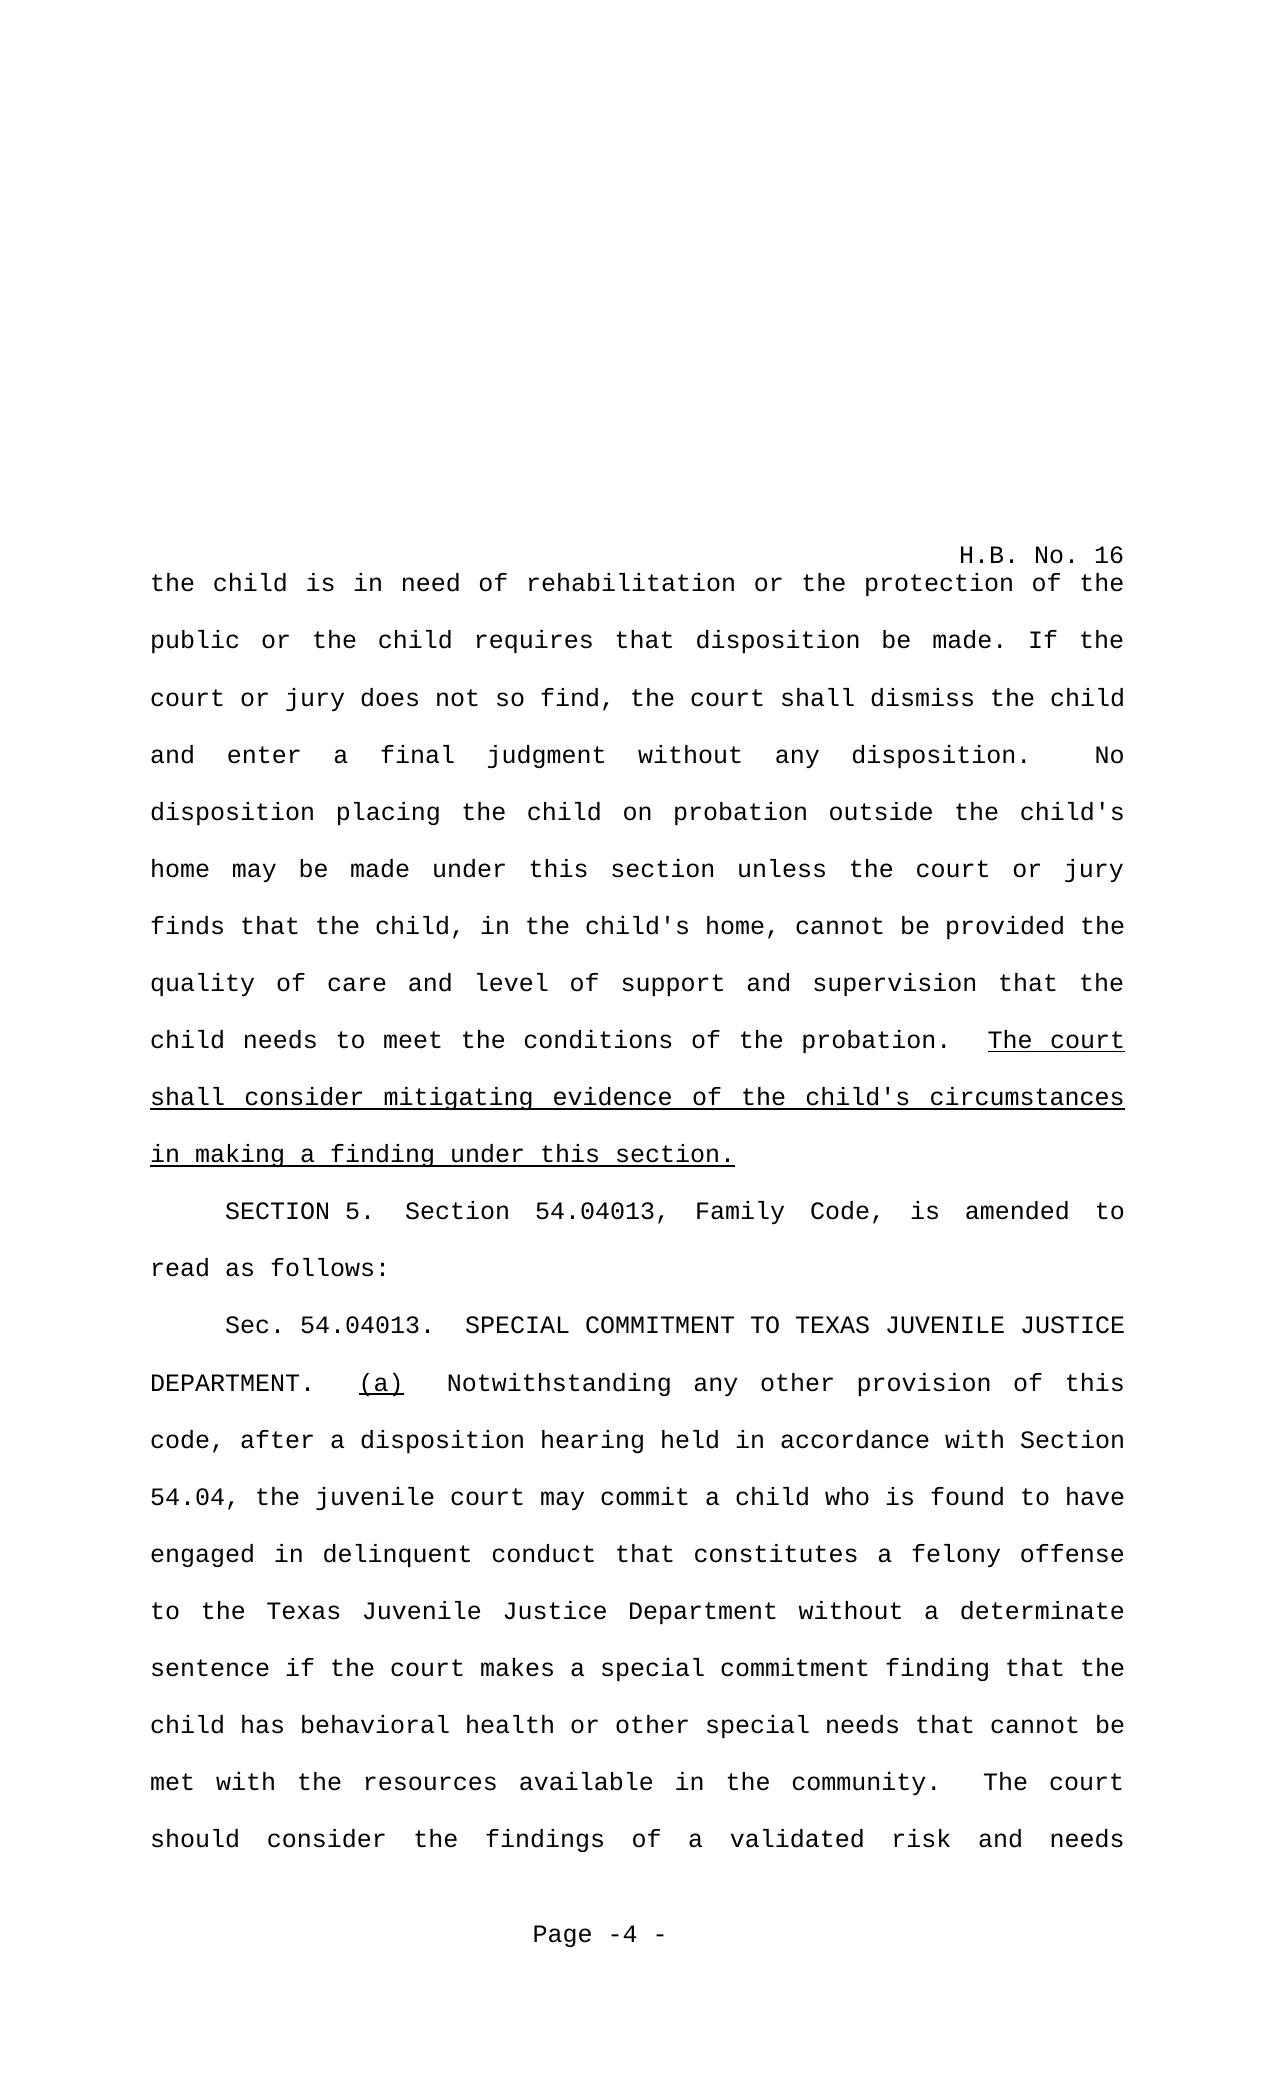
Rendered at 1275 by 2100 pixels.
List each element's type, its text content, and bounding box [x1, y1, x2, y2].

text SECTION 5. Section 54.04013, Family Code, is amended to read as follows: [150, 1199, 1125, 1284]
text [150, 571, 1125, 1108]
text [150, 1313, 1125, 1855]
